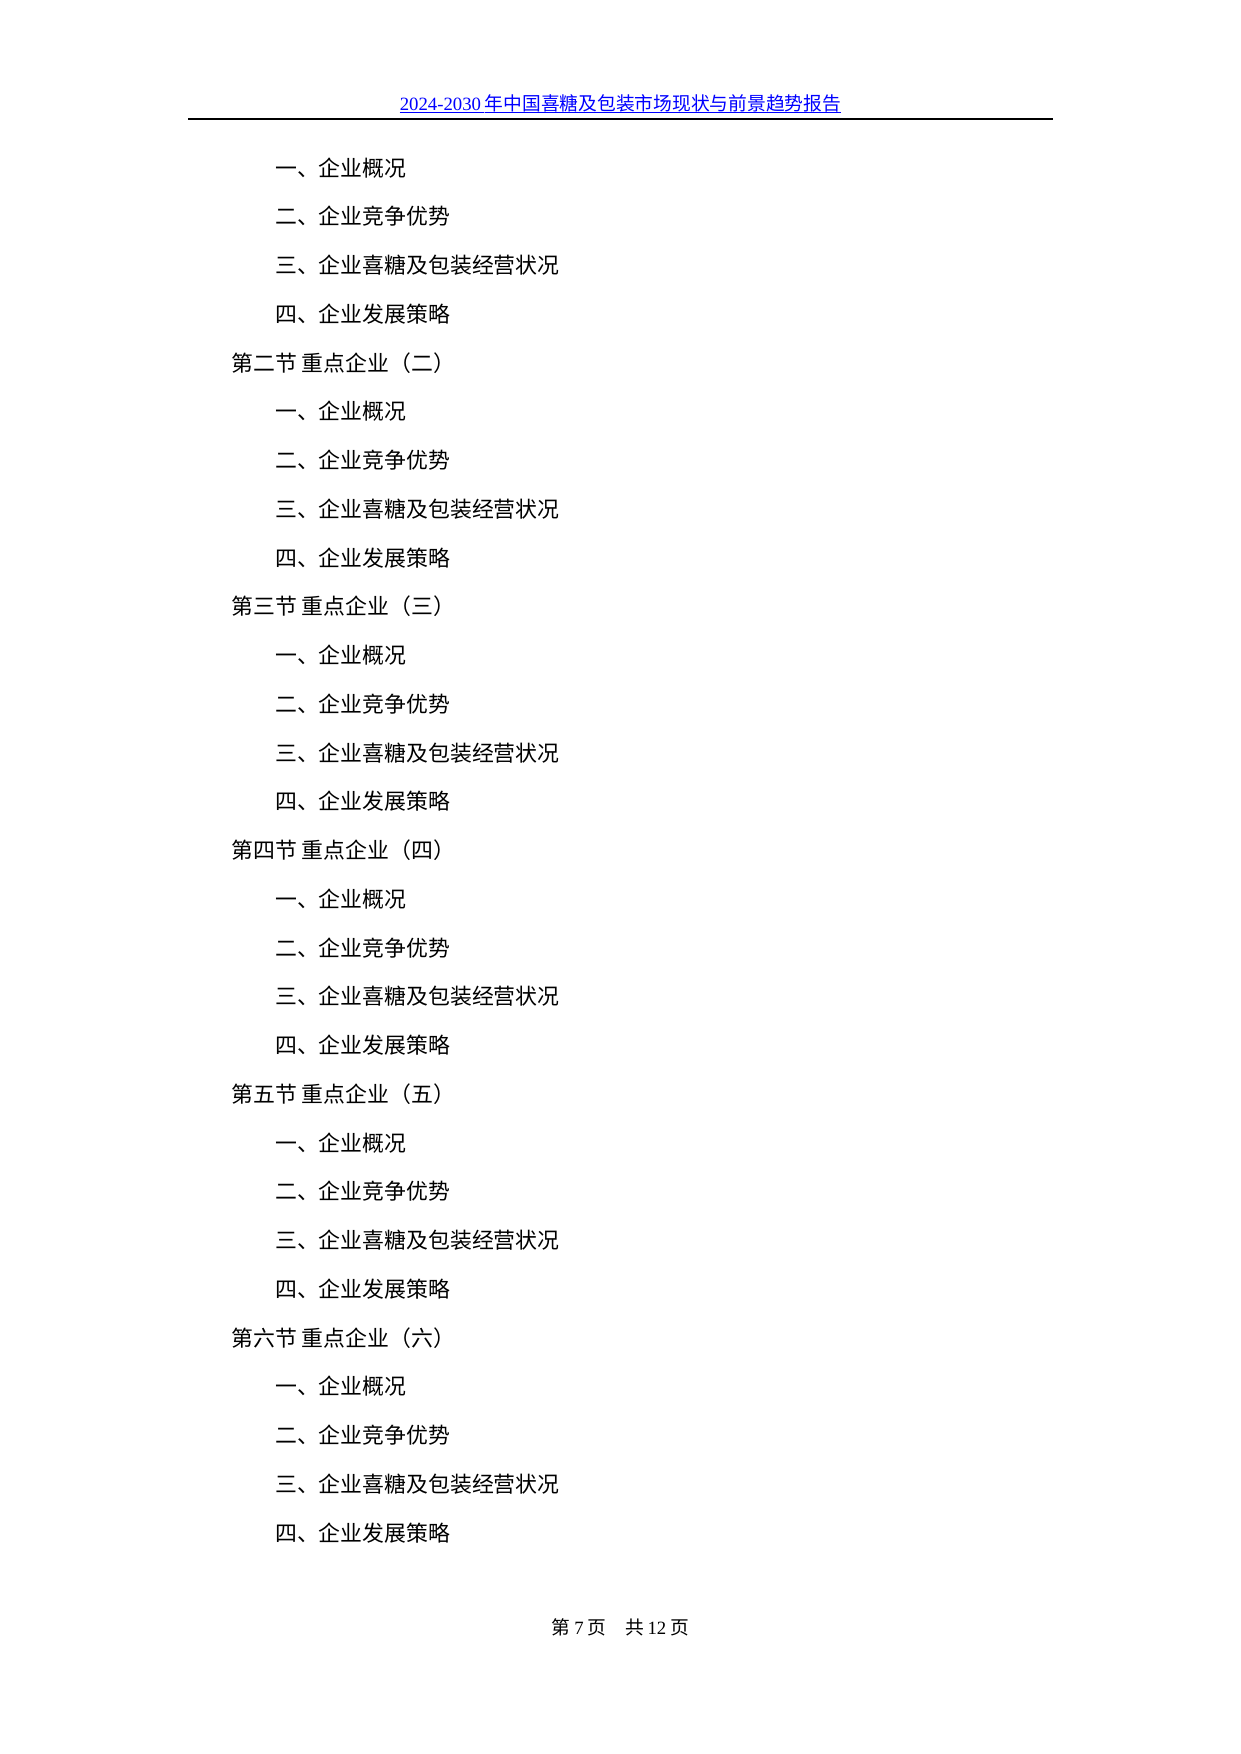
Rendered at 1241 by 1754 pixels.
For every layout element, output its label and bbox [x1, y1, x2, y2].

text [187, 150, 1053, 1548]
